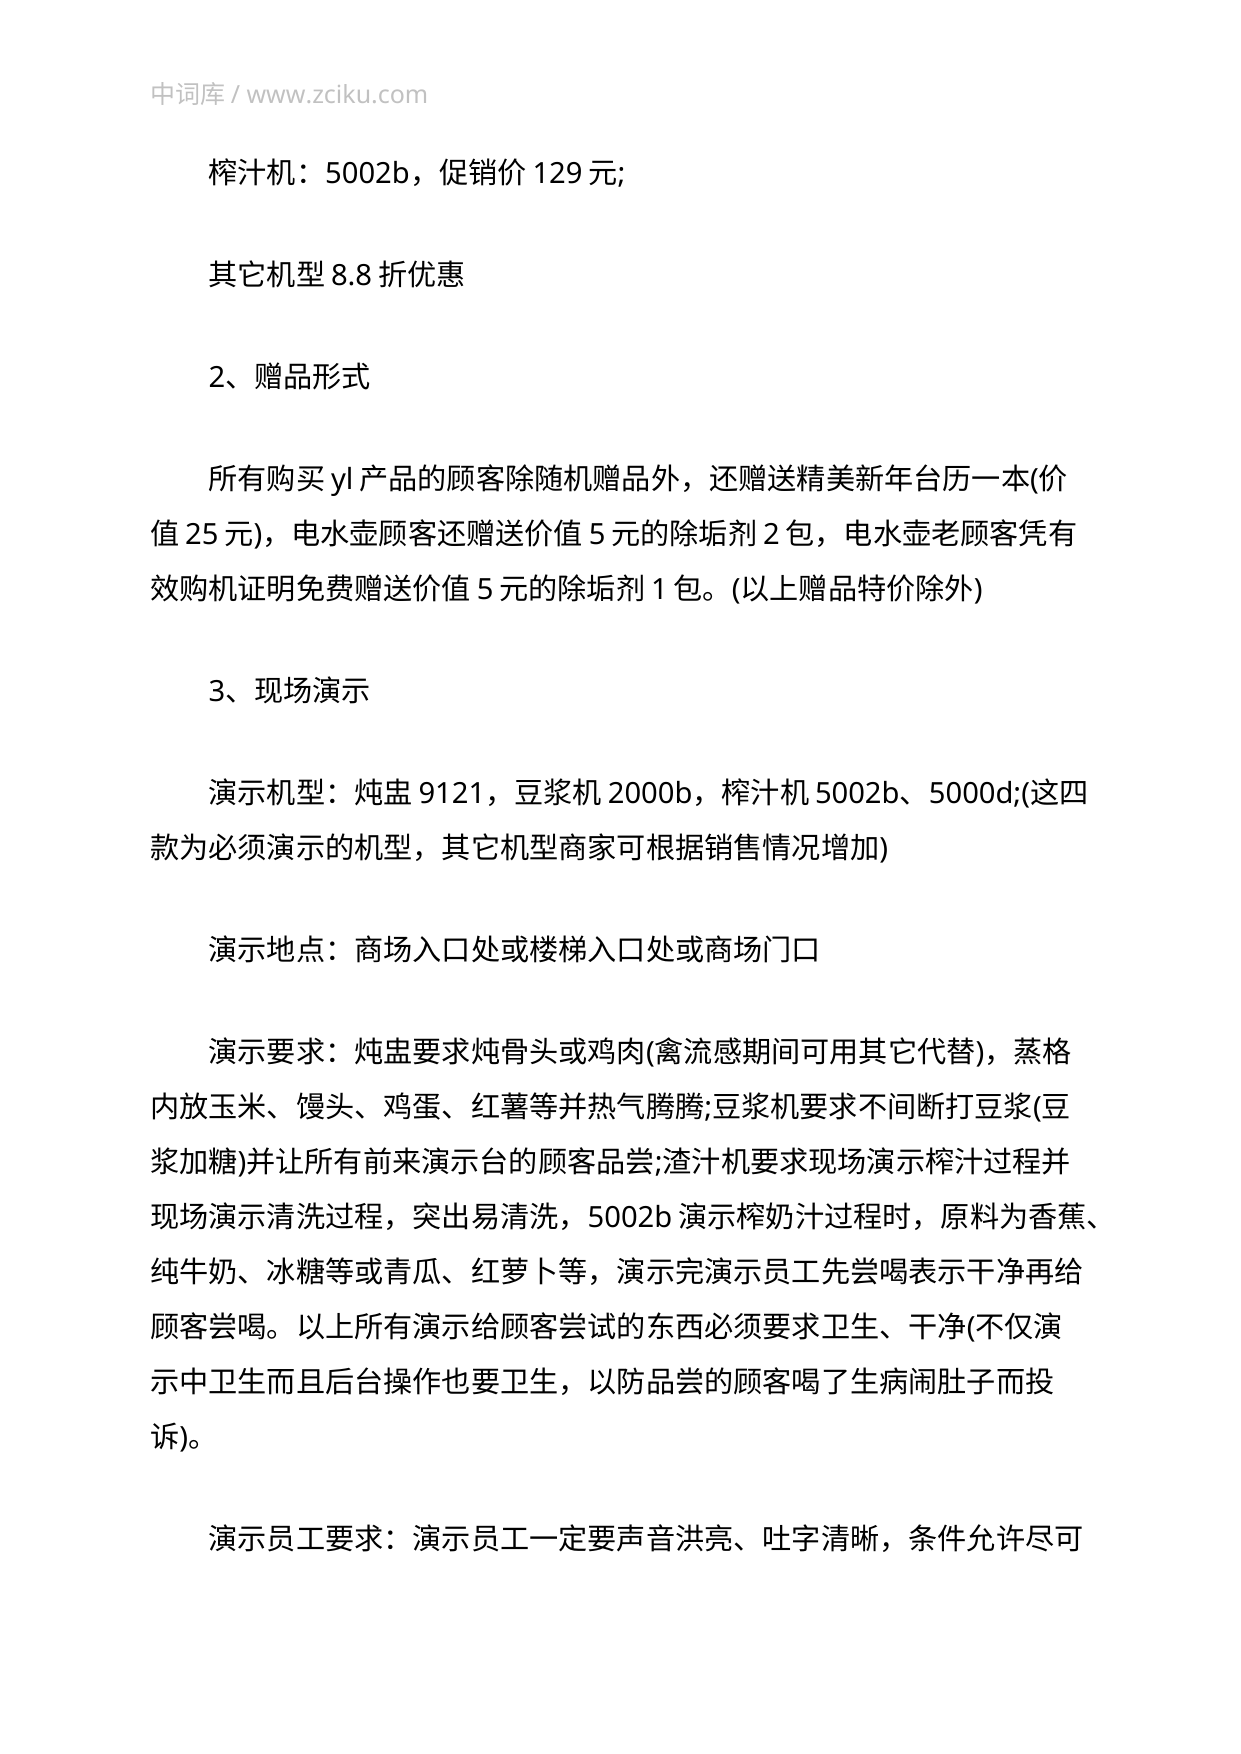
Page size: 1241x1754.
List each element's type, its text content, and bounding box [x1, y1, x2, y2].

text 所有购买yl产品的顾客除随机赠品外，还赠送精美新年台历一本(价值25元)，电水壶顾客还赠送价值5元的除垢剂2包，电水壶老顾客凭有效购机证明免费赠送价值5元的除垢剂1包。(以上赠品特价除外) [150, 456, 1090, 608]
text 2、赠品形式 [150, 354, 1090, 396]
text 演示地点：商场入口处或楼梯入口处或商场门口 [150, 927, 1090, 969]
text 其它机型8.8折优惠 [150, 252, 1090, 294]
text 演示要求：炖盅要求炖骨头或鸡肉(禽流感期间可用其它代替)，蒸格内放玉米、馒头、鸡蛋、红薯等并热气腾腾;豆浆机要求不间断打豆浆(豆浆加糖)并让所有前来演示台的顾客品尝;渣汁机要求现场演示榨汁过程并现场演示清洗过程，突出易清洗，5002b演示榨奶汁过程时，原料为香蕉、纯牛奶、冰糖等或青瓜、红萝卜等，演示完演示员工先尝喝表示干净再给顾客尝喝。以上所有演示给顾客尝试的东西必须要求卫生、干净(不仅演示中卫生而且后台操作也要卫生，以防品尝的顾客喝了生病闹肚子而投诉)。 [150, 1029, 1090, 1456]
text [150, 1515, 1090, 1558]
text 榨汁机：5002b，促销价129元; [150, 150, 1090, 192]
text 演示机型：炖盅9121，豆浆机2000b，榨汁机5002b、5000d;(这四款为必须演示的机型，其它机型商家可根据销售情况增加) [150, 770, 1090, 867]
text 3、现场演示 [150, 668, 1090, 710]
